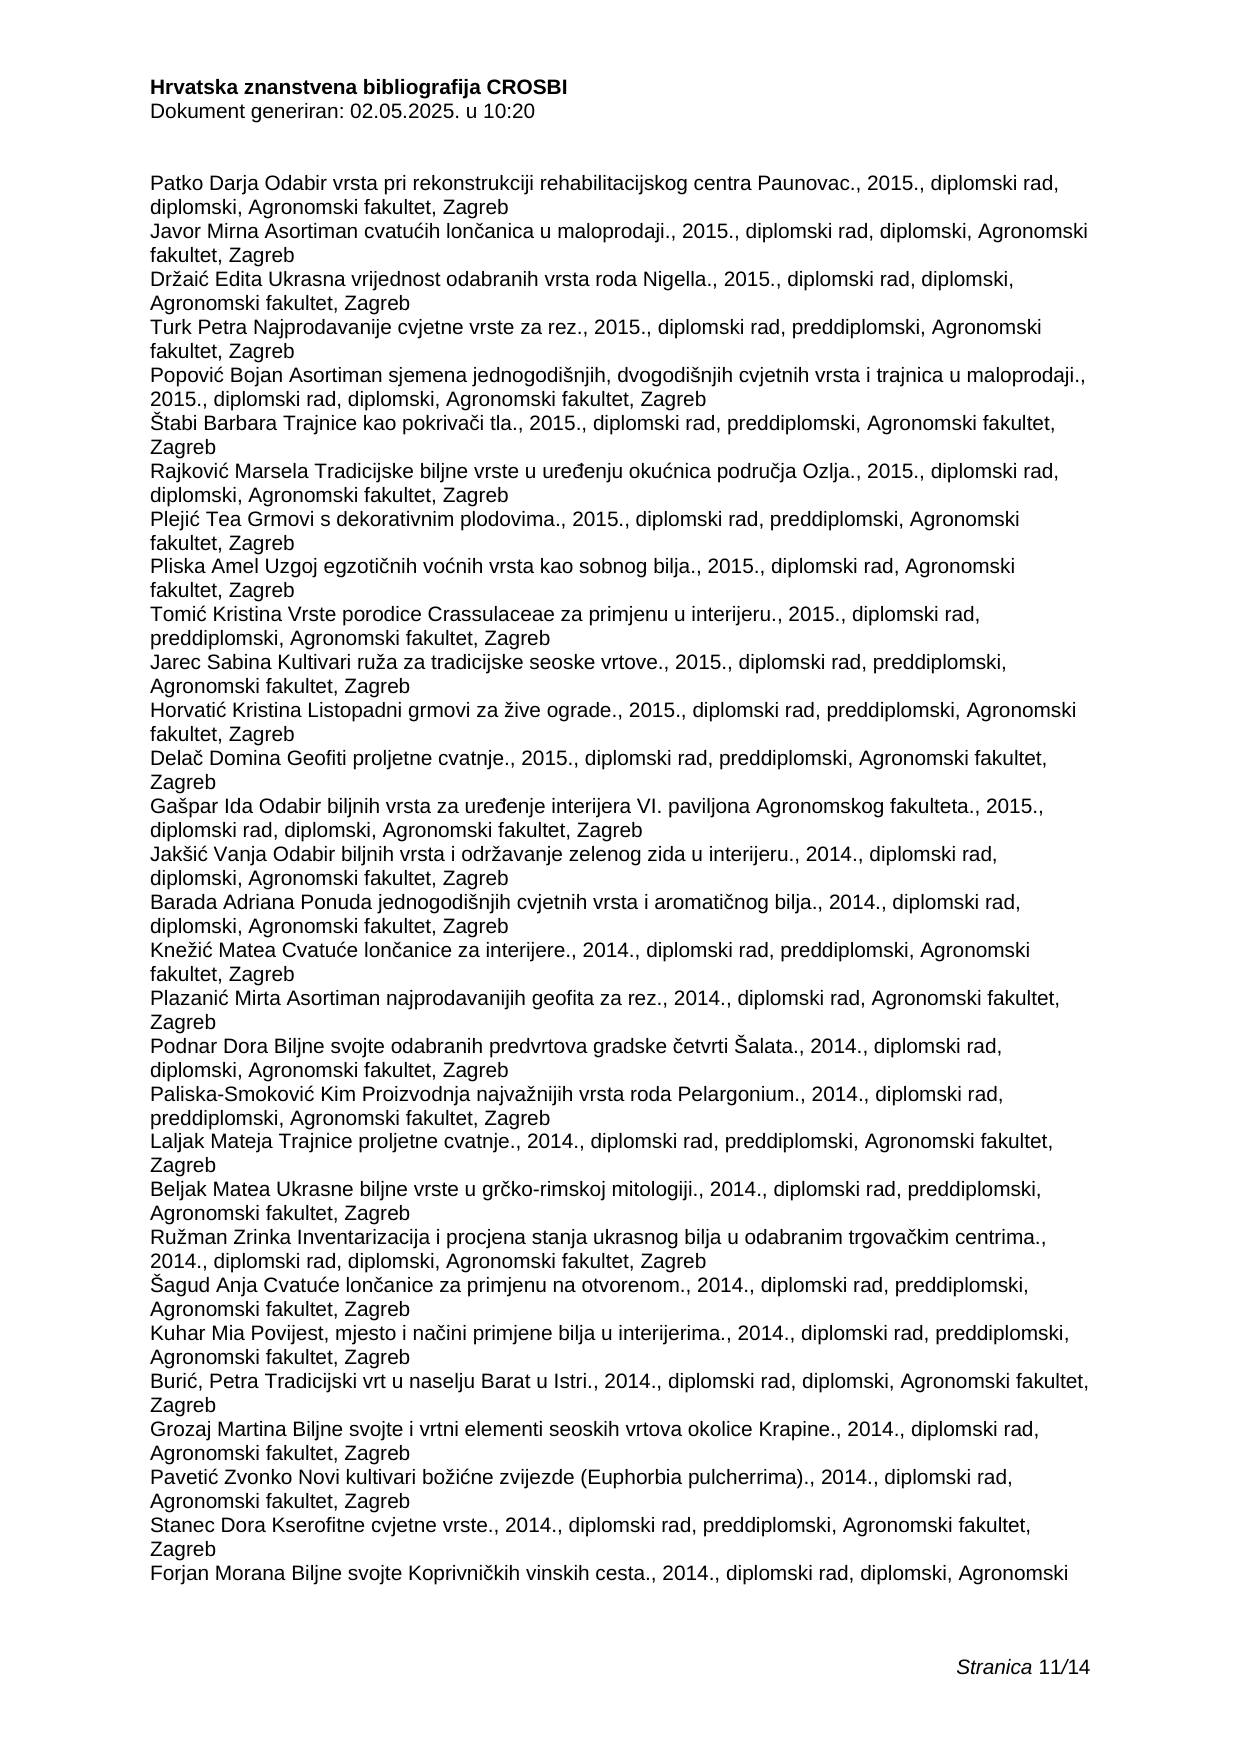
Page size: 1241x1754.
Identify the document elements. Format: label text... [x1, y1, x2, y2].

text Paliska-Smoković Kim [150, 1081, 1090, 1129]
text Patko Darja [150, 171, 1090, 219]
text Tomić Kristina [150, 602, 1090, 650]
text Delač Domina [150, 746, 1090, 794]
text Podnar Dora [150, 1033, 1090, 1081]
text Pavetić Zvonko [150, 1465, 1090, 1513]
text Pliska Amel [150, 554, 1090, 602]
text Knežić Matea [150, 938, 1090, 986]
text Ružman Zrinka [150, 1225, 1090, 1273]
text Grozaj Martina [150, 1417, 1090, 1465]
text Forjan Morana [150, 1561, 1090, 1584]
text Javor Mirna [150, 219, 1090, 267]
text Beljak Matea [150, 1177, 1090, 1225]
text Jakšić Vanja [150, 842, 1090, 890]
text Šagud Anja [150, 1273, 1090, 1321]
text Barada Adriana [150, 890, 1090, 938]
text Turk Petra [150, 315, 1090, 363]
text Držaić Edita [150, 267, 1090, 315]
text Horvatić Kristina [150, 698, 1090, 746]
text Plejić Tea [150, 506, 1090, 554]
text Laljak Mateja [150, 1129, 1090, 1177]
text Kuhar Mia [150, 1321, 1090, 1369]
text Gašpar Ida [150, 794, 1090, 842]
text Popović Bojan [150, 363, 1090, 411]
text Burić, Petra [150, 1369, 1090, 1417]
text Štabi Barbara [150, 411, 1090, 458]
text Stanec Dora [150, 1513, 1090, 1561]
text Rajković Marsela [150, 458, 1090, 506]
text Plazanić Mirta [150, 986, 1090, 1033]
text Jarec Sabina [150, 650, 1090, 698]
